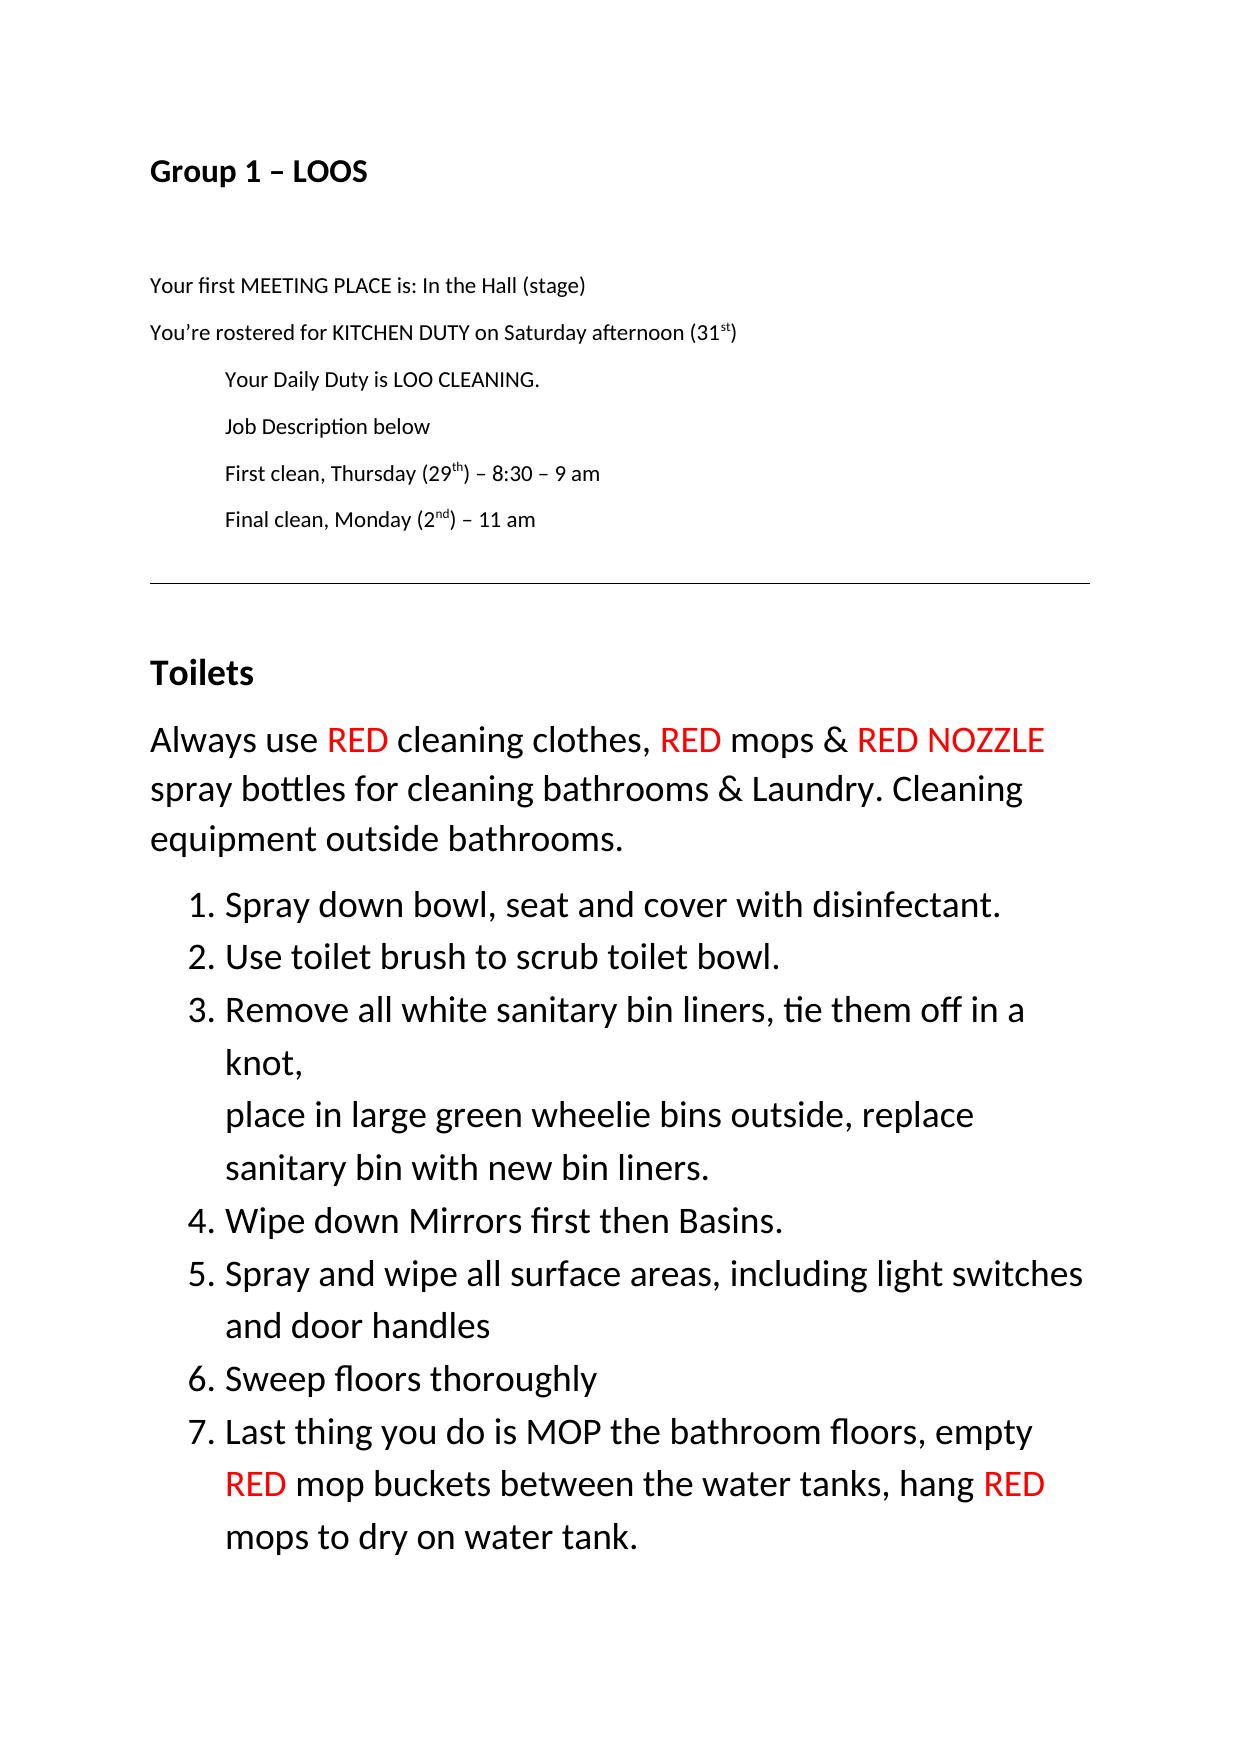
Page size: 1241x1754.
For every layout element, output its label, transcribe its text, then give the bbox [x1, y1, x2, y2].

text Group 1 – LOOS [150, 150, 1090, 191]
list Last thing you do is MOP the bathroom floors, empty RED mop buckets between the water tanks, hang RED mops to dry on water tank. [187, 1408, 1090, 1559]
list Sweep floors thoroughly [187, 1355, 1090, 1401]
list Wipe down Mirrors first then Basins. [187, 1197, 1090, 1243]
list Spray down bowl, seat and cover with disinfectant. [187, 881, 1090, 926]
list Use toilet brush to scrub toilet bowl. [187, 933, 1090, 979]
list Remove all white sanitary bin liners, tie them off in a knot, [187, 986, 1090, 1084]
text Final clean, Monday (2nd) – 11 am [150, 506, 1090, 534]
list Spray and wipe all surface areas, including light switches and door handles [187, 1249, 1090, 1348]
text Your first MEETING PLACE is: In the Hall (stage) [150, 271, 1090, 299]
text Your Daily Duty is LOO CLEANING. [150, 365, 1090, 393]
text Always use RED cleaning clothes, RED mops & RED NOZZLE spray bottles for cleaning bathrooms & Laundry. Cleaning equipment outside bathrooms. [150, 716, 1090, 860]
text Job Description below [150, 412, 1090, 440]
list place in large green wheelie bins outside, replace sanitary bin with new bin liners. [225, 1091, 1090, 1190]
text Toilets [150, 649, 1090, 695]
text First clean, Thursday (29th) – 8:30 – 9 am [150, 459, 1090, 487]
text You’re rostered for KITCHEN DUTY on Saturday afternoon (31st) [150, 318, 1090, 346]
